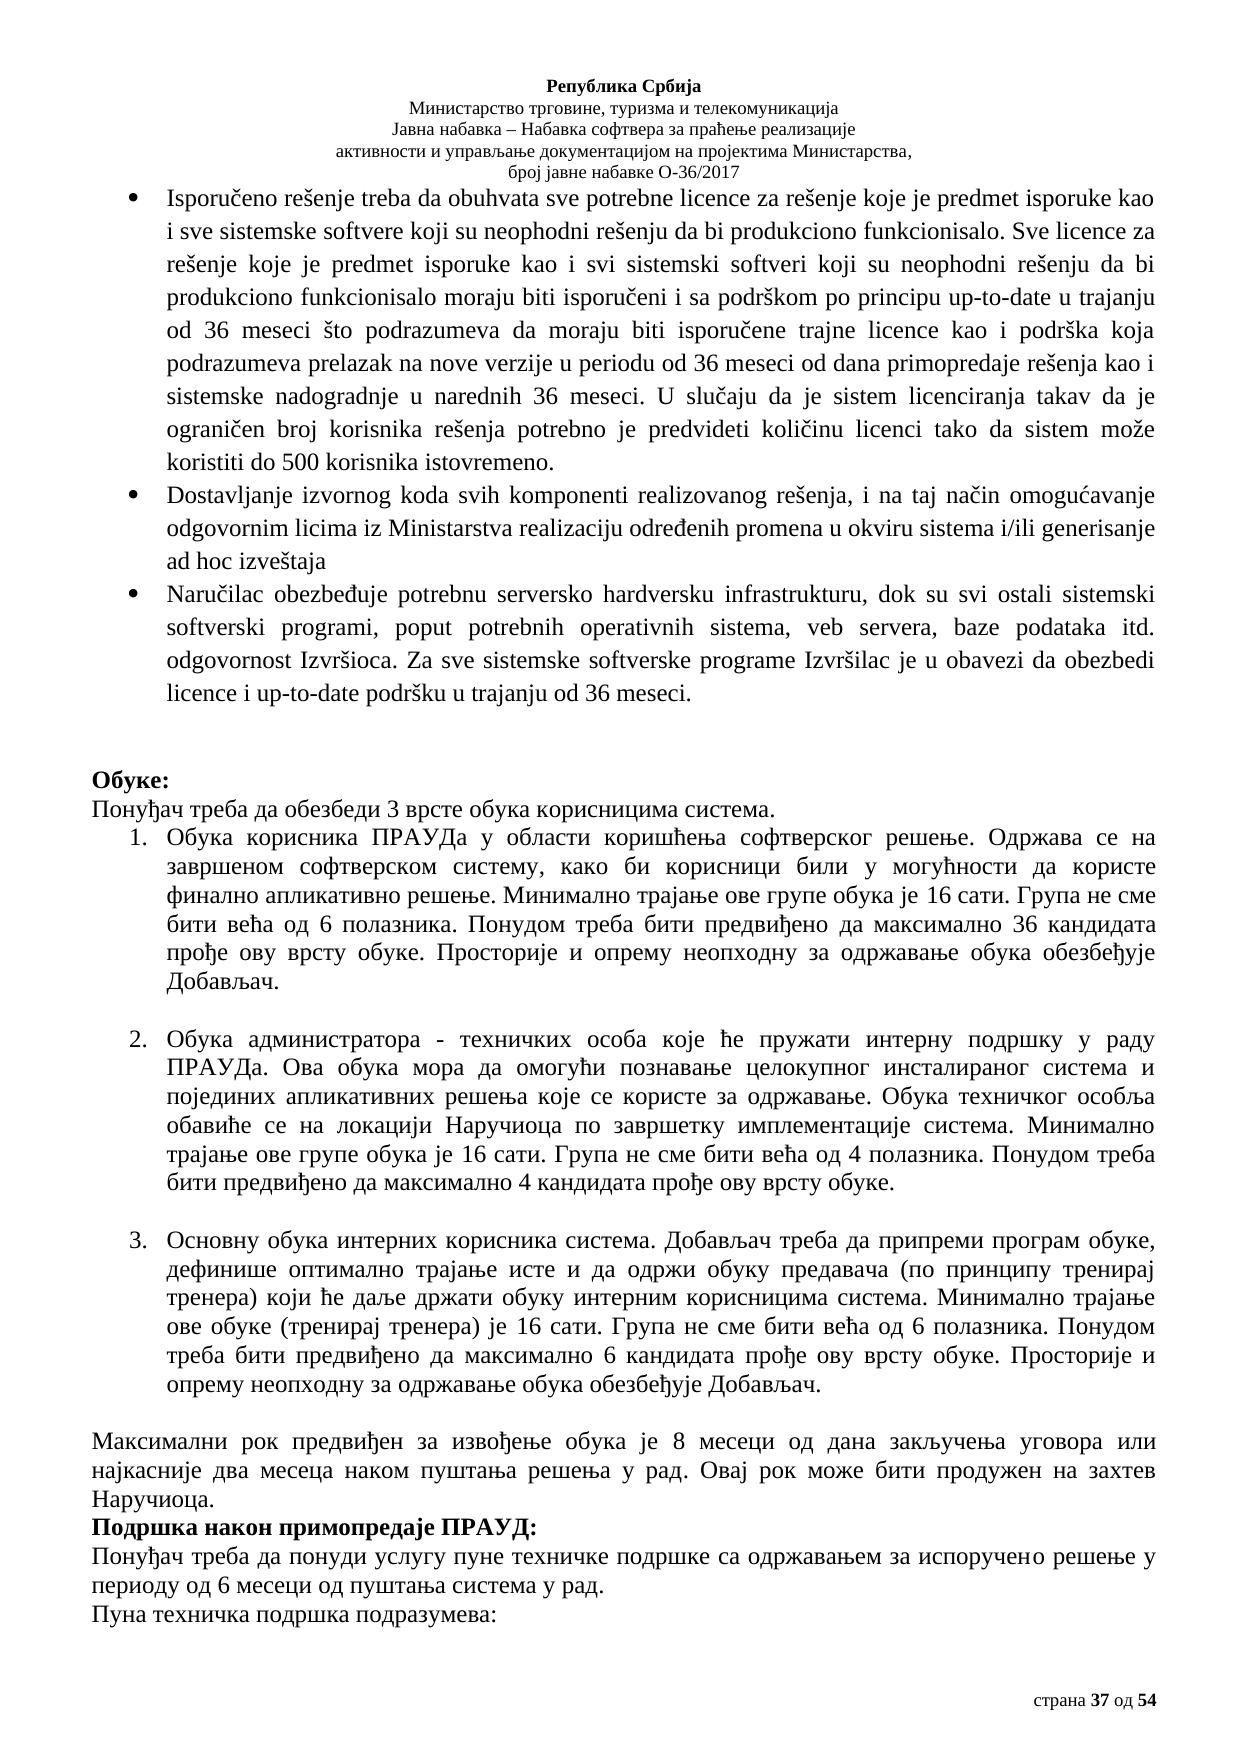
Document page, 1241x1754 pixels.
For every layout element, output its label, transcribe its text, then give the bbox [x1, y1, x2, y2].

text Максимални рок предвиђен за извођење обука је 8 месеци од дана закључења уговора или најкасније два месеца наком пуштања решења у рад. Овај рок може бити продужен на захтев Наручиоца. [91, 1426, 1156, 1512]
list Обука корисника ПРАУДа у области коришћења софтверског решење. Одржава се на завршеном софтверском систему, како би корисници били у могућности да користе финално апликативно решење. Минимално трајање ове групе обука је 16 сати. Група не сме бити већа од 6 полазника. Понудом треба бити предвиђено да максимално 36 кандидата прође ову врсту обуке. Просторије и опрему неопходну за одржавање обука обезбеђује Добављач. [129, 822, 1156, 995]
text Пуна техничка подршка подразумева: [91, 1599, 1156, 1627]
list Isporučeno rešenje treba da obuhvata sve potrebne licence za rešenje koje je predmet isporuke kao i sve sistemske softvere koji su neophodni rešenju da bi produkciono funkcionisalo. Sve licence za rešenje koje je predmet isporuke kao i svi sistemski softveri koji su neophodni rešenju da bi produkciono funkcionisalo moraju biti isporučeni i sa podrškom po principu up-to-date u trajanju od 36 meseci što podrazumeva da moraju biti isporučene trajne licence kao i podrška koja podrazumeva prelazak na nove verzije u periodu od 36 meseci od dana primopredaje rešenja kao i sistemske nadogradnje u narednih 36 meseci. U slučaju da je sistem licenciranja takav da je ograničen broj korisnika rešenja potrebno je predvideti količinu licenci tako da sistem može koristiti do 500 korisnika istovremeno. [129, 183, 1156, 476]
text Понуђач треба да понуди услугу пуне техничке подршке са одржавањем за испоручено решење у периоду од 6 месеци од пуштања система у рад. [91, 1541, 1156, 1599]
text Подршка након примопредаје ПРАУД: [91, 1512, 1156, 1541]
list Dostavljanje izvornog koda svih komponenti realizovanog rešenja, i na taj način omogućavanje odgovornim licima iz Ministarstva realizaciju određenih promena u okviru sistema i/ili generisanje ad hoc izveštaja [129, 480, 1156, 575]
list Обука администратора - техничких особа које ће пружати интерну подршку у раду ПРАУДа. Ова обука мора да омогући познавање целокупног инсталираног система и појединих апликативних решења које се користе за одржавање. Обука техничког особља обавиће се на локацији Наручиоца по завршетку имплементације система. Минимално трајање ове групе обука је 16 сати. Група не сме бити већа од 4 полазника. Понудом треба бити предвиђено да максимално 4 кандидата прође ову врсту обуке. [129, 1024, 1156, 1196]
list Naručilac obezbeđuje potrebnu serversko hardversku infrastrukturu, dok su svi ostali sistemski softverski programi, poput potrebnih operativnih sistema, veb servera, baze podataka itd. odgovornost Izvršioca. Za sve sistemske softverske programe Izvršilac je u obavezi da obezbedi licence i up-to-date podršku u trajanju od 36 meseci. [129, 579, 1156, 707]
list Основну обука интерних корисника система. Добављач треба да припреми програм обуке, дефинише оптимално трајање исте и да одржи обуку предавача (по принципу тренирај тренера) који ће даље држати обуку интерним корисницима система. Минимално трајање ове обуке (тренирај тренера) је 16 сати. Група не сме бити већа од 6 полазника. Понудом треба бити предвиђено да максимално 6 кандидата прође ову врсту обуке. Просторије и опрему неопходну за одржавање обука обезбеђује Добављач. [129, 1225, 1156, 1397]
text Понуђач треба да обезбеди 3 врсте обука корисницима система. [91, 794, 1156, 822]
text Обуке: [91, 765, 1156, 794]
